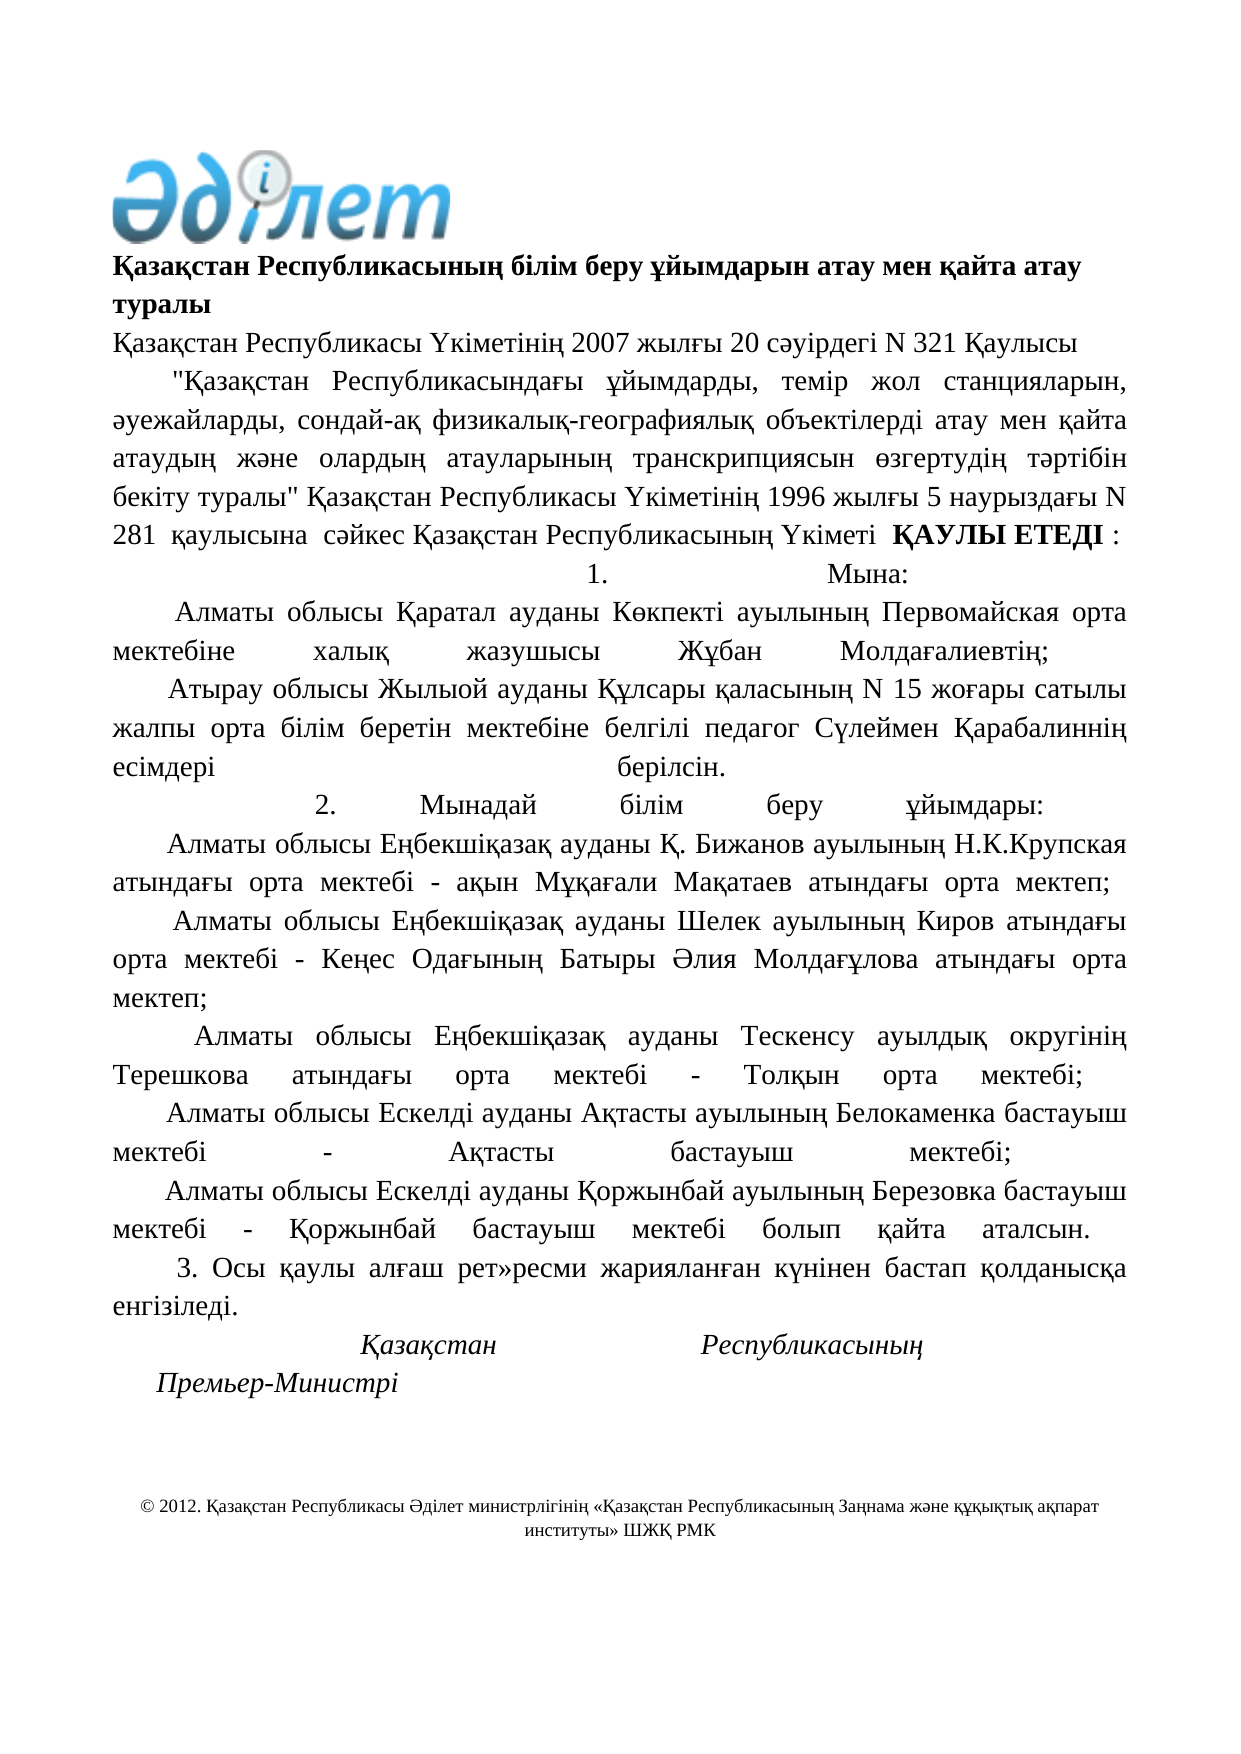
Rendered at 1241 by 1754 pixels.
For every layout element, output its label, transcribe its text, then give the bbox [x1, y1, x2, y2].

text Қазақстан Республикасының білім беру ұйымдарын атау мен қайта атау туралы [112, 248, 1128, 320]
text Қазақстан Республикасының Премьер-Министрі [112, 1327, 1128, 1399]
text Қазақстан Республикасы Үкіметінің 2007 жылғы 20 сәуірдегі N 321 Қаулысы [112, 325, 1128, 358]
text "Қазақстан Республикасындағы ұйымдарды, темір жол станцияларын, әуежайларды, сондай-ақ физикалық-географиялық объектілерді атау мен қайта атаудың және олардың атауларының транскрипциясын өзгертудің тәртібін бекіту туралы" Қазақстан Республикасы Үкіметінің 1996 жылғы 5 наурыздағы N 281 қаулысына сәйкес Қазақстан Республикасының Үкіметі ҚАУЛЫ ЕТЕДІ : 1. Мына: Алматы облысы Қаратал ауданы Көкпекті ауылының Первомайская орта мектебіне халық жазушысы Жұбан Молдағалиевтің; Атырау облысы Жылыой ауданы Құлсары қаласының N 15 жоғары сатылы жалпы орта білім беретін мектебіне белгілі педагог Сүлеймен Қарабалиннің есімдері берілсін. 2. Мынадай білім беру ұйымдары: Алматы облысы Еңбекшіқазақ ауданы Қ. Бижанов ауылының Н.К.Крупская атындағы орта мектебі - ақын Мұқағали Мақатаев атындағы орта мектеп; Алматы облысы Еңбекшіқазақ ауданы Шелек ауылының Киров атындағы орта мектебі - Кеңес Одағының Батыры Әлия Молдағұлова атындағы орта мектеп; Алматы облысы Еңбекшіқазақ ауданы Тескенсу ауылдық округінің Терешкова атындағы орта мектебі - Толқын орта мектебі; Алматы облысы Ескелді ауданы Ақтасты ауылының Белокаменка бастауыш мектебі - Ақтасты бастауыш мектебі; Алматы облысы Ескелді ауданы Қоржынбай ауылының Березовка бастауыш мектебі - Қоржынбай бастауыш мектебі болып қайта аталсын. 3. Осы қаулы алғаш рет»ресми жарияланған күнінен бастап қолданысқа енгізіледі. [112, 363, 1128, 1322]
text © 2012. Қазақстан Республикасы Әділет министрлігінің «Қазақстан Республикасының Заңнама және құқықтық ақпарат институты» ШЖҚ РМК [112, 1494, 1128, 1541]
picture [112, 150, 451, 244]
